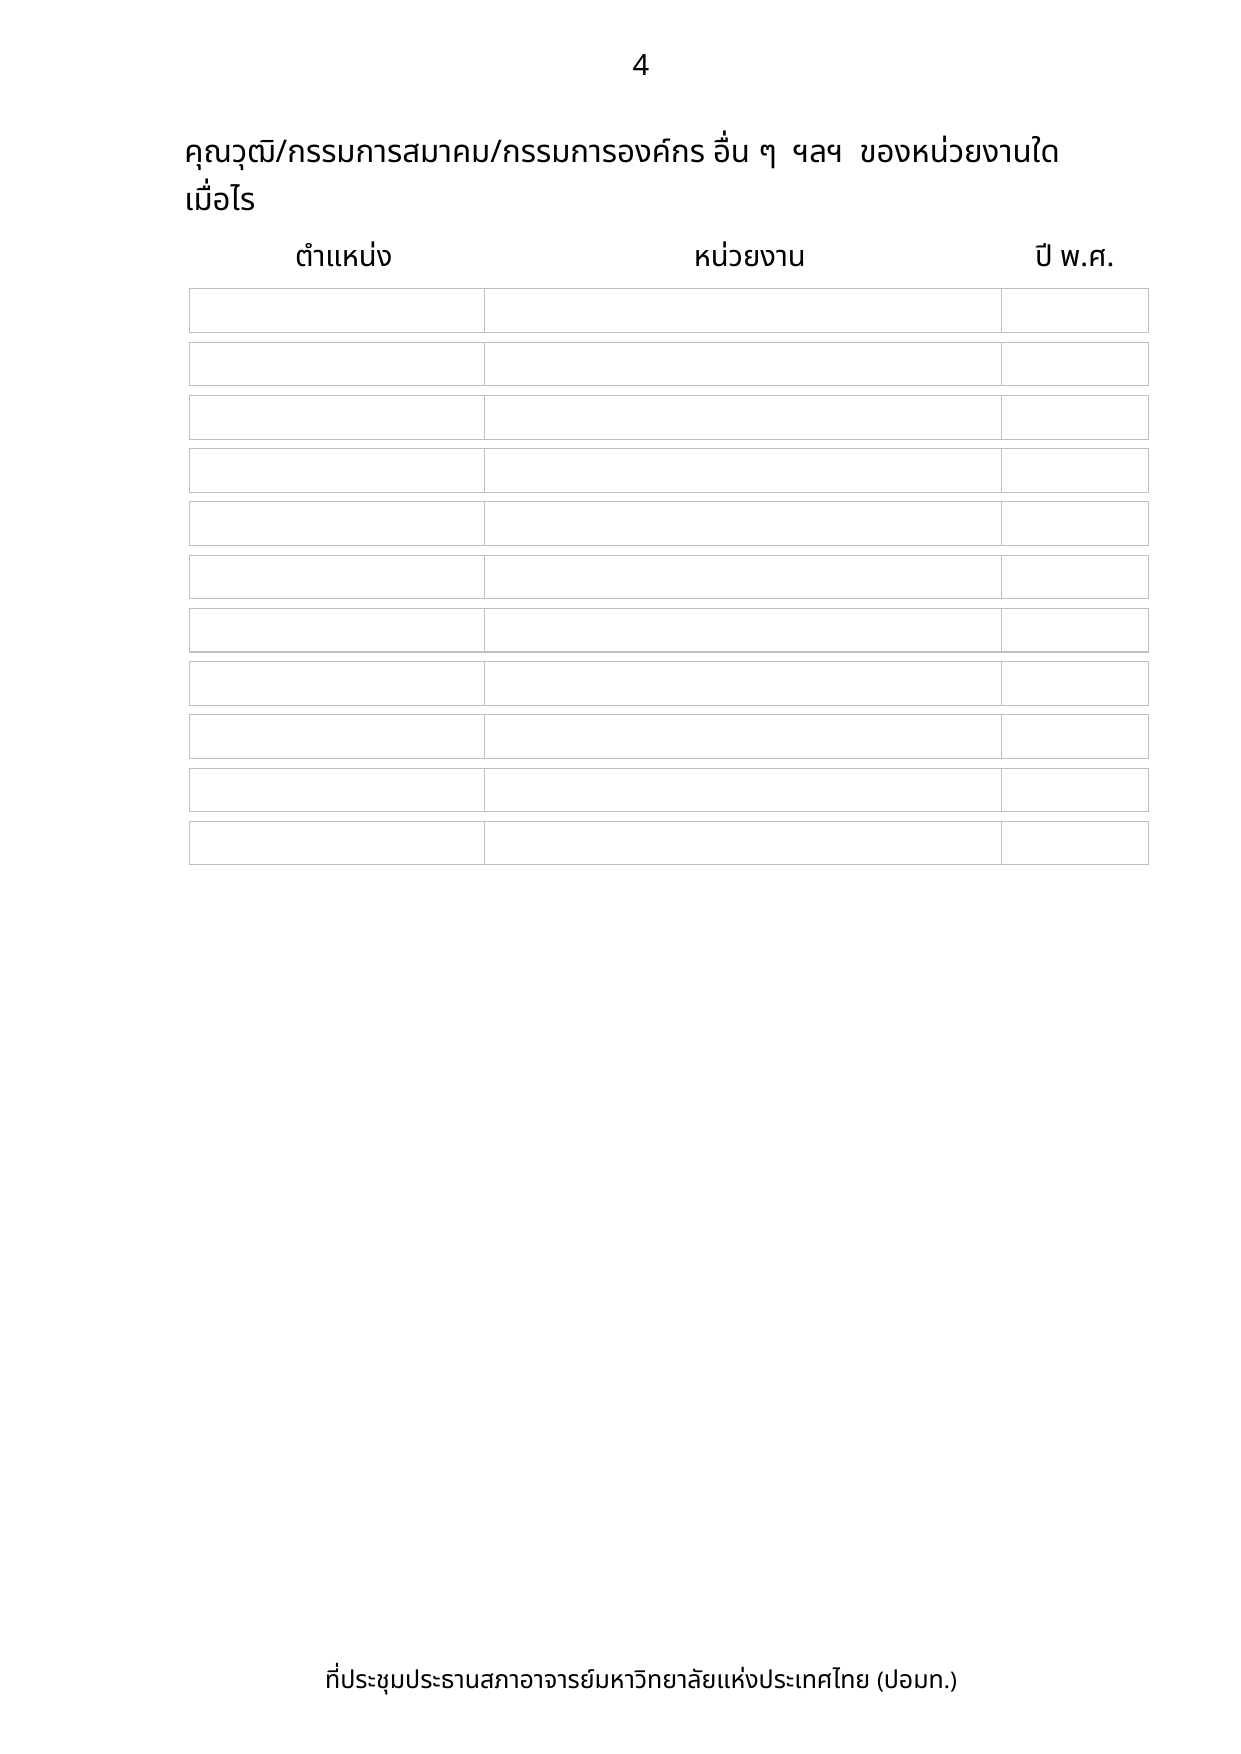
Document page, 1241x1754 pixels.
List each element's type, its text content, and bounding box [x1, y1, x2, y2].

table_header ปี พ.ศ. [1001, 236, 1148, 280]
table_header [190, 556, 484, 598]
table_header [485, 502, 1001, 545]
table_header [190, 289, 484, 332]
table_header [485, 449, 1001, 492]
table_header [190, 769, 484, 811]
table_header [190, 449, 484, 492]
table_header [485, 822, 1001, 864]
table_header [1002, 289, 1148, 332]
table_header ตำแหน่ง [189, 236, 498, 280]
table_header [190, 502, 484, 545]
table_header [485, 556, 1001, 598]
table_header [190, 609, 484, 651]
table_header [1002, 343, 1148, 385]
table_header [190, 396, 484, 438]
table_header [1002, 715, 1148, 758]
table_header [190, 822, 484, 864]
table_header [1002, 449, 1148, 492]
table_header [1002, 769, 1148, 811]
table_header [485, 343, 1001, 385]
table_header [190, 343, 484, 385]
table_header [190, 662, 484, 704]
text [184, 129, 1134, 224]
table_header [485, 609, 1001, 651]
table_header [485, 289, 1001, 332]
table_header [1002, 396, 1148, 438]
table_header [1002, 822, 1148, 864]
table_header [1002, 609, 1148, 651]
table_header [485, 662, 1001, 704]
table_header [1002, 556, 1148, 598]
table_header [1002, 662, 1148, 704]
table_header [190, 715, 484, 758]
table_header [485, 769, 1001, 811]
table_header [1002, 502, 1148, 545]
table_header [485, 396, 1001, 438]
table_header หน่วยงาน [499, 236, 1001, 280]
table_header [485, 715, 1001, 758]
